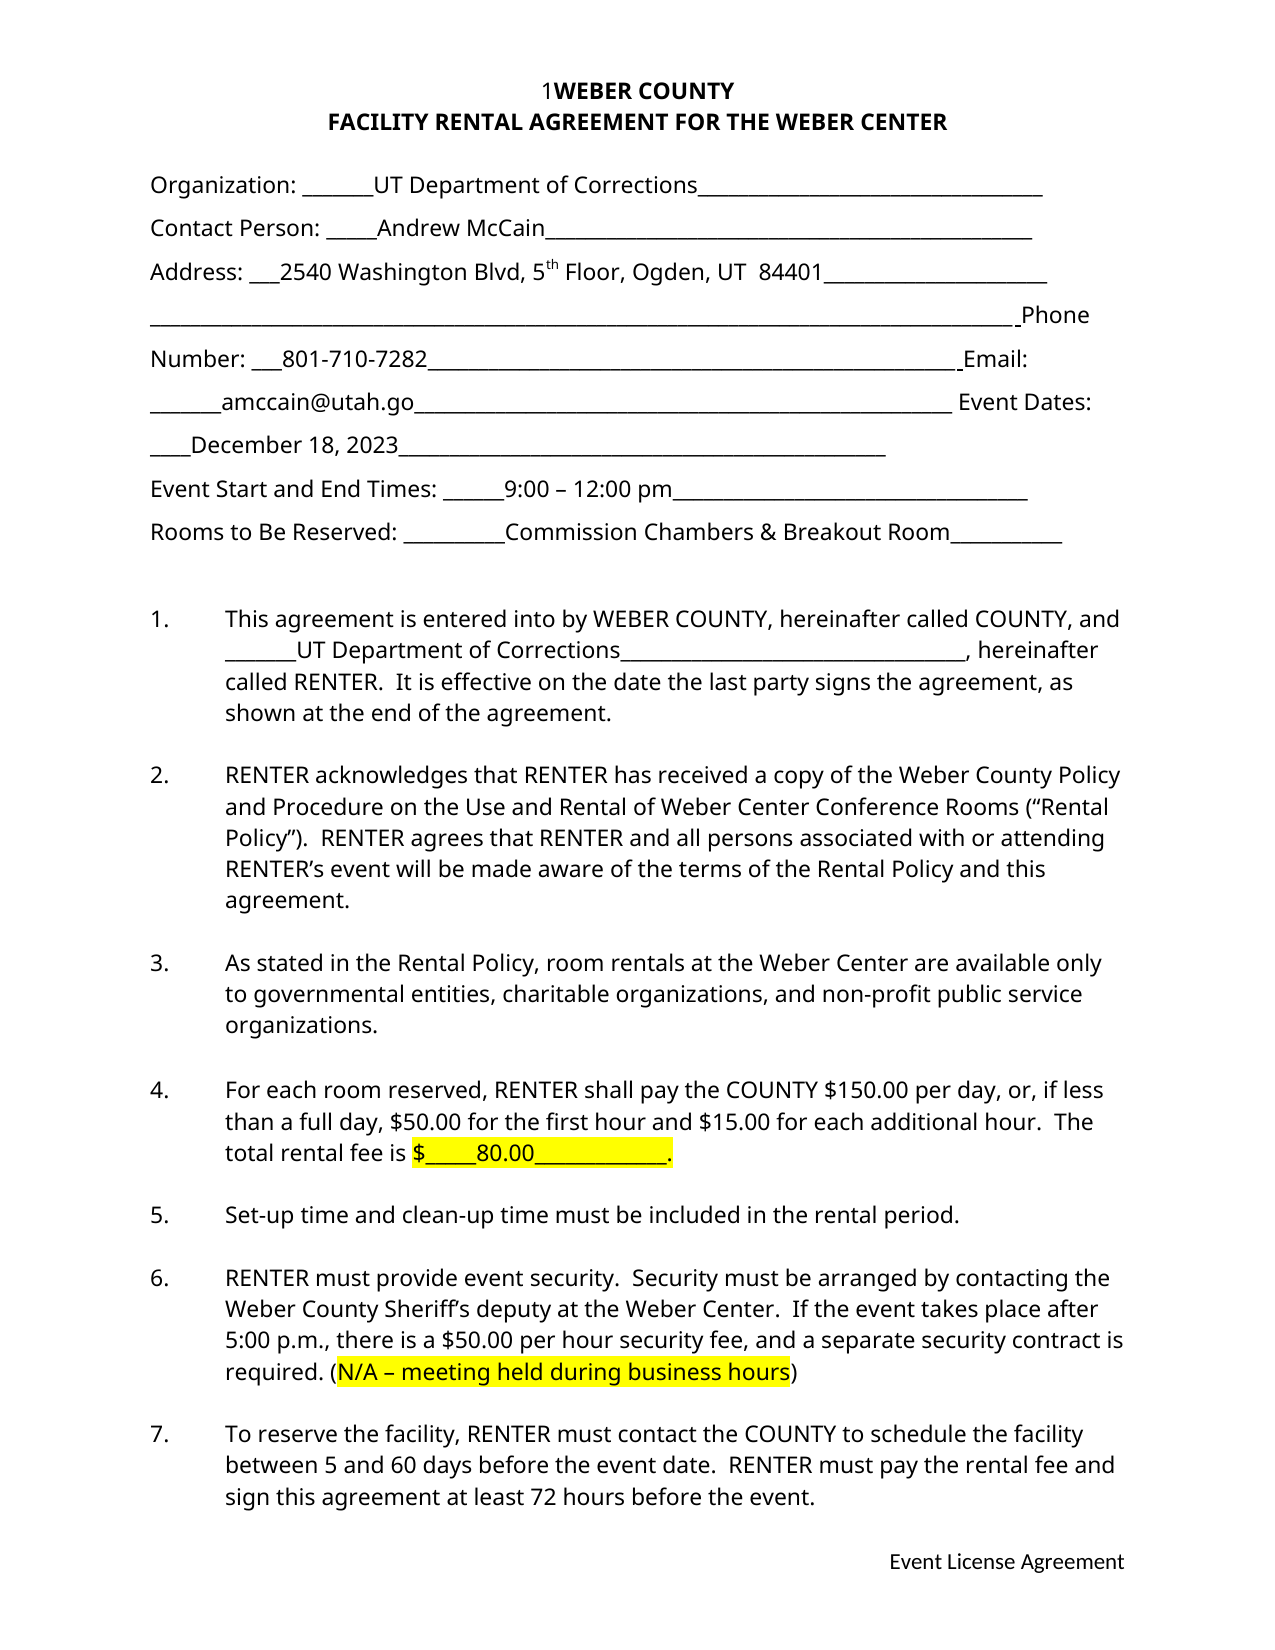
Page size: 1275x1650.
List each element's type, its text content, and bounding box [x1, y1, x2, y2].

text WEBER COUNTY [150, 75, 1125, 106]
text Contact Person: _____Andrew McCain________________________________________________ Address: ___2540 Washington Blvd, 5th Floor, Ogden, UT 84401______________________ [150, 212, 1125, 287]
list This agreement is entered into by WEBER COUNTY, hereinafter called COUNTY, and _______UT Department of Corrections__________________________________, hereinafter called RENTER. It is effective on the date the last party signs the agreement, as shown at the end of the agreement. [150, 603, 1125, 728]
list As stated in the Rental Policy, room rentals at the Weber Center are available only to governmental entities, charitable organizations, and non-profit public service organizations. [150, 947, 1125, 1041]
list To reserve the facility, RENTER must contact the COUNTY to schedule the facility between 5 and 60 days before the event date. RENTER must pay the rental fee and sign this agreement at least 72 hours before the event. [150, 1418, 1125, 1512]
text Rooms to Be Reserved: __________Commission Chambers & Breakout Room___________ [150, 516, 1125, 547]
text Event Start and End Times: ______9:00 – 12:00 pm___________________________________ [150, 473, 1125, 504]
text FACILITY RENTAL AGREEMENT FOR THE WEBER CENTER [150, 106, 1125, 137]
text _____________________________________________________________________________________ Phone Number: ___801-710-7282____________________________________________________ Email: _______amccain@utah.go_____________________________________________________ Event Dates: ____December 18, 2023________________________________________________ [150, 299, 1125, 461]
list RENTER acknowledges that RENTER has received a copy of the Weber County Policy and Procedure on the Use and Rental of Weber Center Conference Rooms (“Rental Policy”). RENTER agrees that RENTER and all persons associated with or attending RENTER’s event will be made aware of the terms of the Rental Policy and this agreement. [150, 759, 1125, 916]
list RENTER must provide event security. Security must be arranged by contacting the Weber County Sheriff’s deputy at the Weber Center. If the event takes place after 5:00 p.m., there is a $50.00 per hour security fee, and a separate security contract is required. (N/A – meeting held during business hours) [150, 1262, 1125, 1387]
text Organization: _______UT Department of Corrections__________________________________ [150, 169, 1125, 200]
list For each room reserved, RENTER shall pay the COUNTY $150.00 per day, or, if less than a full day, $50.00 for the first hour and $15.00 for each additional hour. The total rental fee is $_____80.00_____________. [150, 1074, 1125, 1168]
list Set-up time and clean-up time must be included in the rental period. [150, 1199, 1125, 1231]
